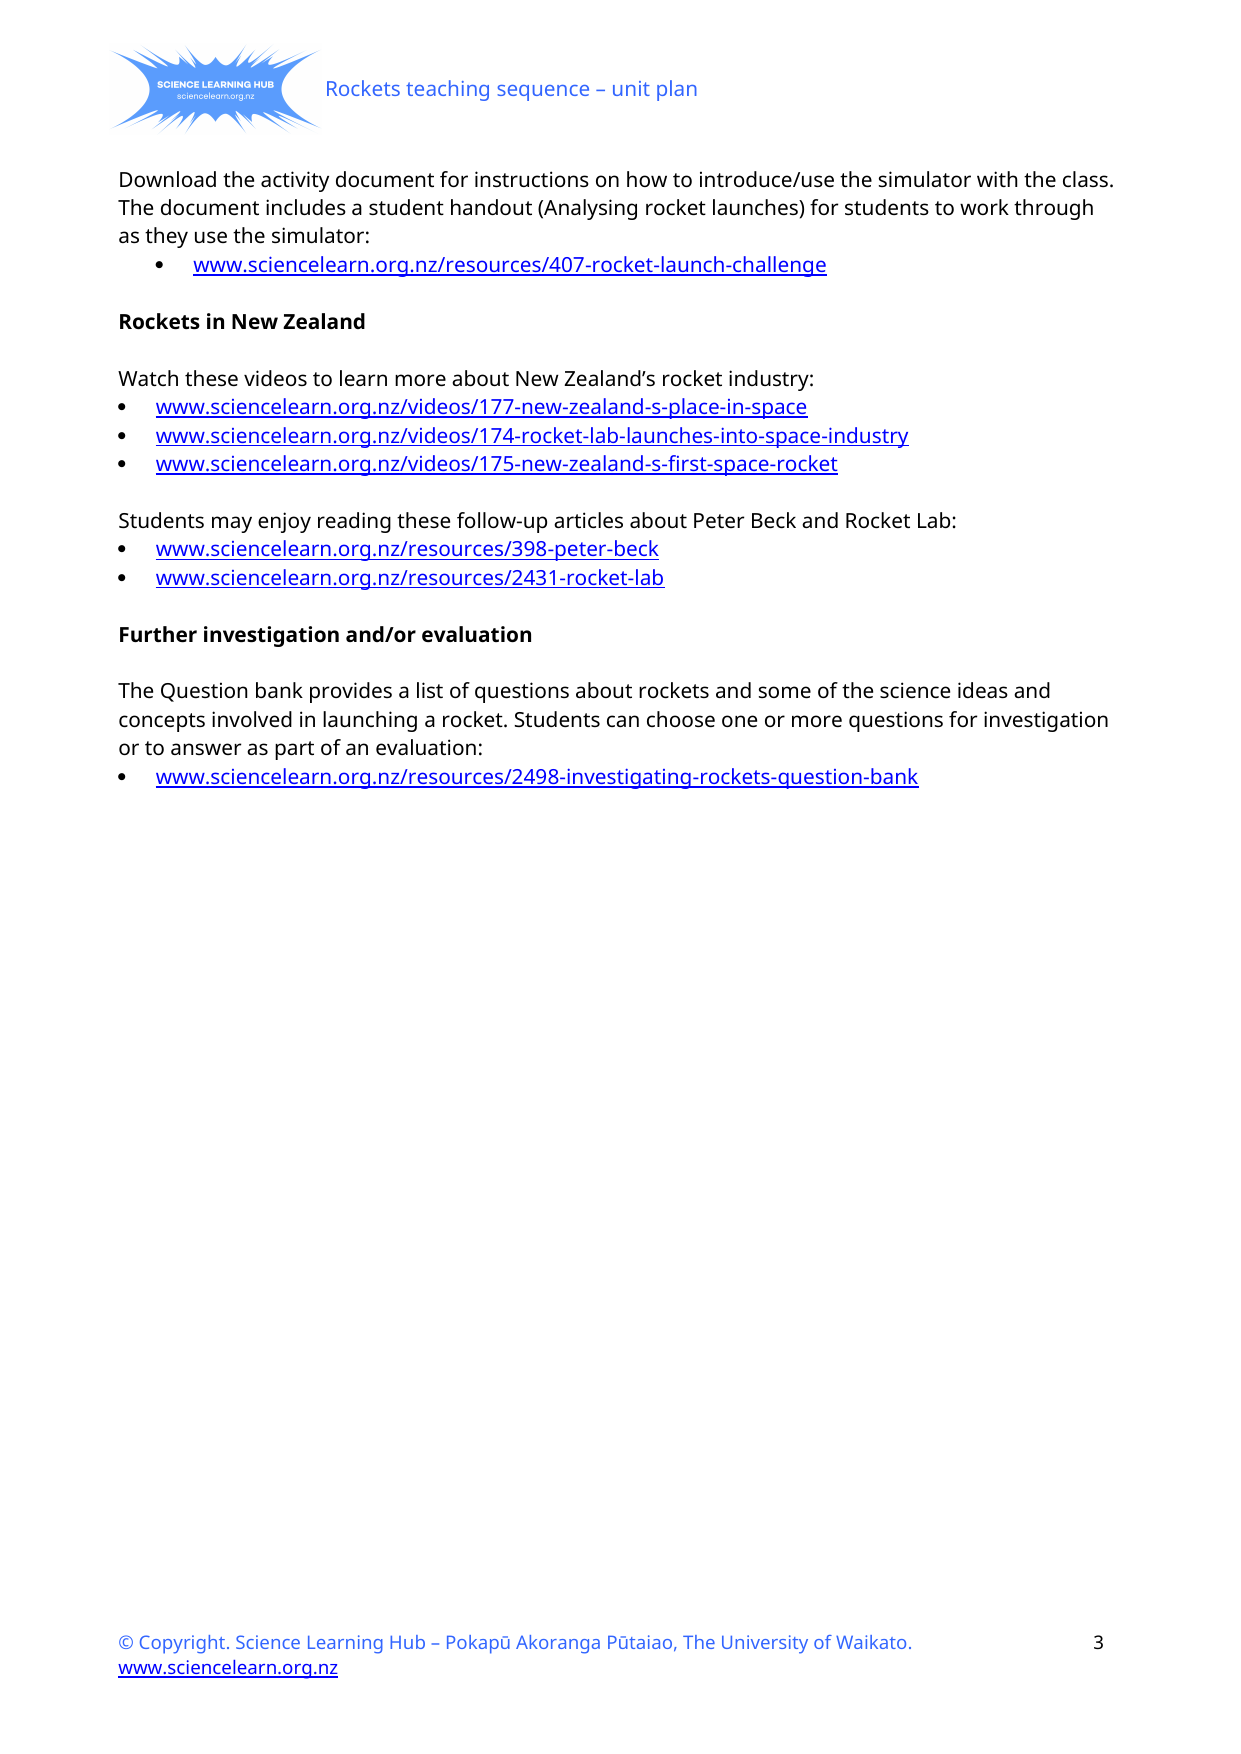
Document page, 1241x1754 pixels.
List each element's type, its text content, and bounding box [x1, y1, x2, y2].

text Watch these videos to learn more about New Zealand’s rocket industry: [118, 364, 1122, 392]
list www.sciencelearn.org.nz/resources/407-rocket-launch-challenge [156, 250, 1122, 278]
picture [109, 43, 322, 135]
list www.sciencelearn.org.nz/resources/398-peter-beck [118, 534, 1122, 563]
list www.sciencelearn.org.nz/videos/174-rocket-lab-launches-into-space-industry [118, 421, 1122, 449]
list www.sciencelearn.org.nz/videos/177-new-zealand-s-place-in-space [118, 392, 1122, 421]
text Download the activity document for instructions on how to introduce/use the simulator with the class. The document includes a student handout (Analysing rocket launches) for students to work through as they use the simulator: [118, 165, 1122, 250]
list www.sciencelearn.org.nz/resources/2498-investigating-rockets-question-bank [118, 762, 1122, 790]
text Students may enjoy reading these follow-up articles about Peter Beck and Rocket Lab: [118, 506, 1122, 534]
text The Question bank provides a list of questions about rockets and some of the science ideas and concepts involved in launching a rocket. Students can choose one or more questions for investigation or to answer as part of an evaluation: [118, 677, 1122, 762]
list www.sciencelearn.org.nz/resources/2431-rocket-lab [118, 563, 1122, 591]
text Further investigation and/or evaluation [118, 620, 1122, 648]
text Rockets in New Zealand [118, 307, 1122, 335]
list www.sciencelearn.org.nz/videos/175-new-zealand-s-first-space-rocket [118, 449, 1122, 478]
